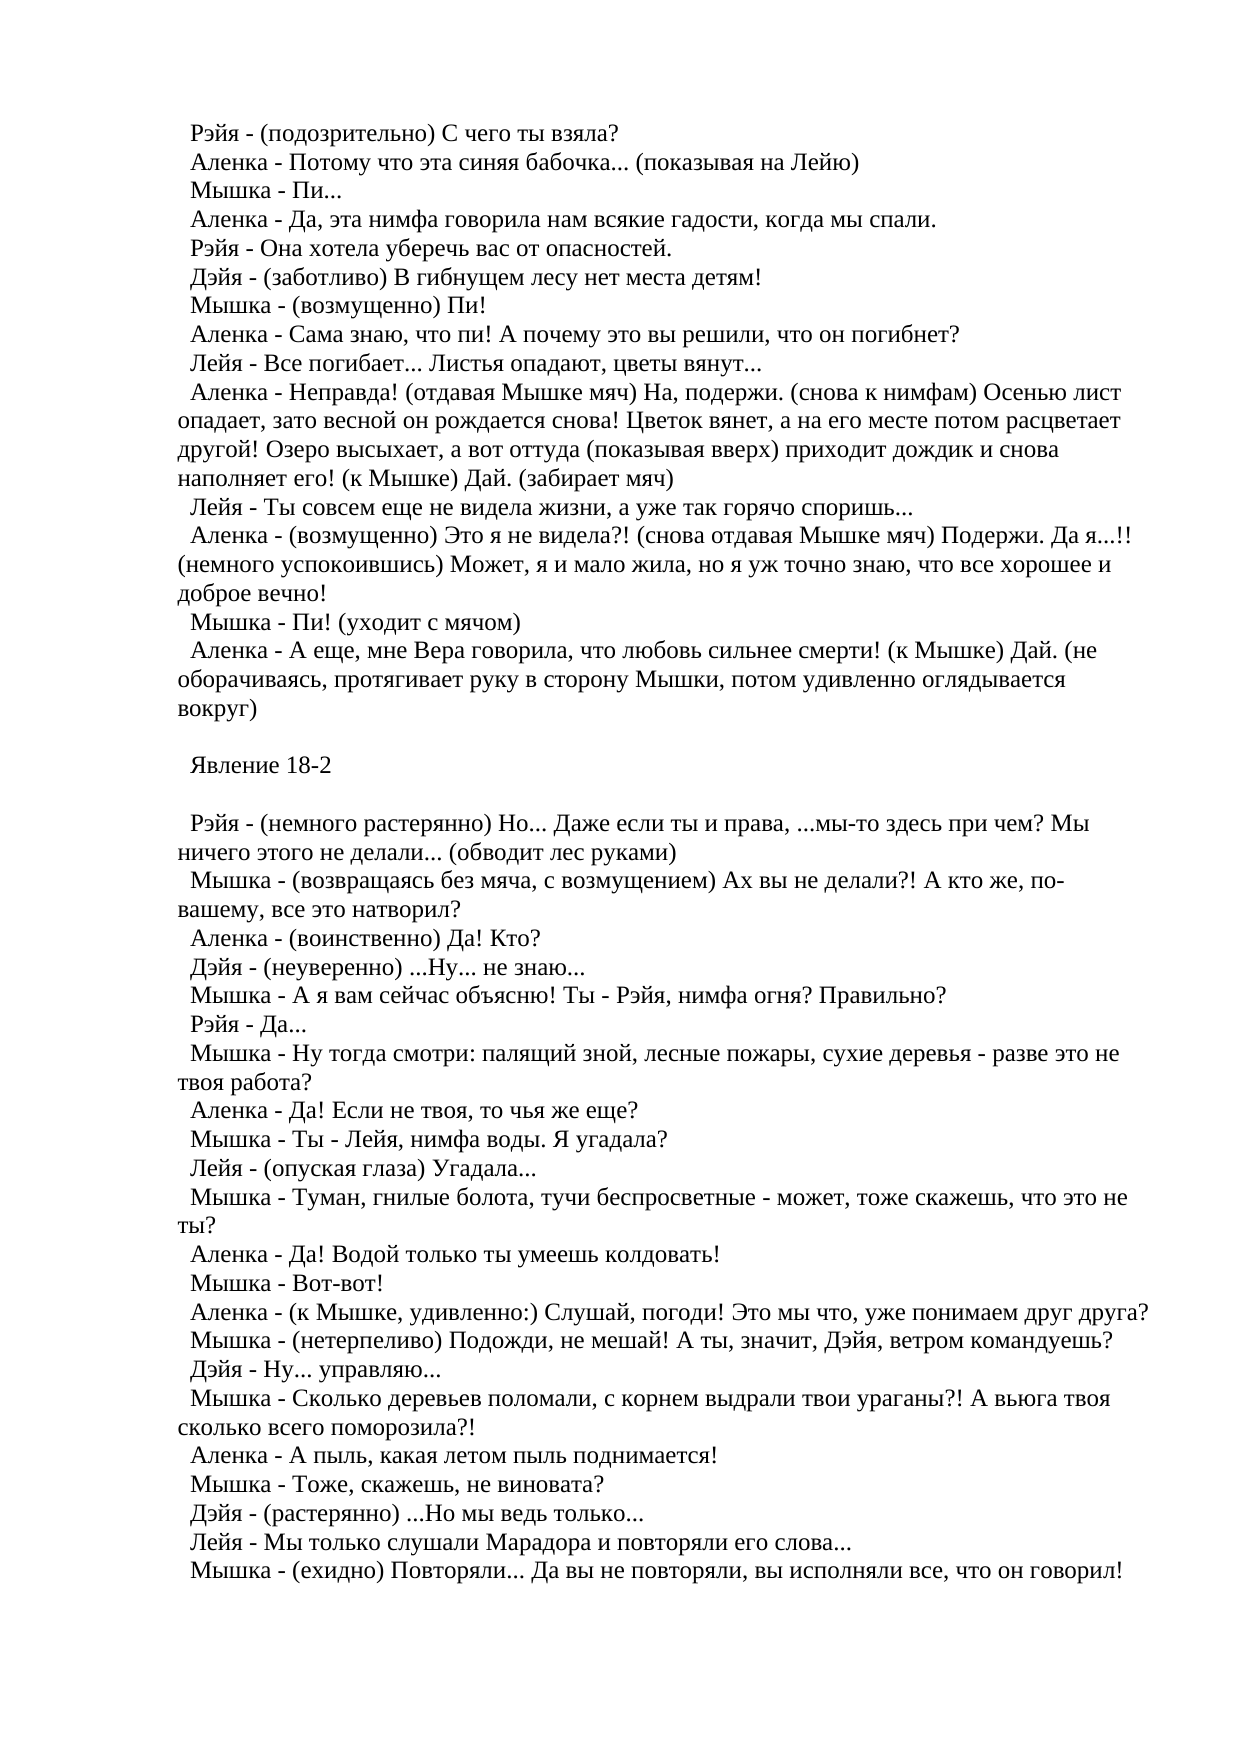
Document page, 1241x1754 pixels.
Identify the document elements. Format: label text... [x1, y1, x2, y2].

text Лейя - Ты совсем еще не видела жизни, а уже так горячо споришь... [177, 492, 1152, 521]
text Аленка - Да! Водой только ты умеешь колдовать! [177, 1239, 1152, 1268]
text Мышка - Тоже, скажешь, не виновата? [177, 1469, 1152, 1498]
text Аленка - (воинственно) Да! Кто? [177, 923, 1152, 952]
text Мышка - Сколько деревьев поломали, с корнем выдрали твои ураганы?! А вьюга твоя сколько всего поморозила?! [177, 1383, 1152, 1441]
text Аленка - (возмущенно) Это я не видела?! (снова отдавая Мышке мяч) Подержи. Да я...!! (немного успокоившись) Может, я и мало жила, но я уж точно знаю, что все хорошее и доброе вечно! [177, 521, 1152, 607]
text Мышка - Пи! (уходит с мячом) [177, 607, 1152, 636]
text Рэйя - Да... [177, 1009, 1152, 1038]
text Лейя - Все погибает... Листья опадают, цветы вянут... [177, 348, 1152, 377]
text Мышка - Ты - Лейя, нимфа воды. Я угадала? [177, 1124, 1152, 1153]
text Аленка - Потому что эта синяя бабочка... (показывая на Лейю) [177, 147, 1152, 176]
text Мышка - Пи... [177, 176, 1152, 204]
text Рэйя - (немного растерянно) Но... Даже если ты и права, ...мы-то здесь при чем? Мы ничего этого не делали... (обводит лес руками) [177, 808, 1152, 866]
text Мышка - (возвращаясь без мяча, с возмущением) Ах вы не делали?! А кто же, по-вашему, все это натворил? [177, 866, 1152, 923]
text Аленка - Неправда! (отдавая Мышке мяч) На, подержи. (снова к нимфам) Осенью лист опадает, зато весной он рождается снова! Цветок вянет, а на его месте потом расцветает другой! Озеро высыхает, а вот оттуда (показывая вверх) приходит дождик и снова наполняет его! (к Мышке) Дай. (забирает мяч) [177, 377, 1152, 492]
text Мышка - (возмущенно) Пи! [177, 291, 1152, 319]
text Мышка - Туман, гнилые болота, тучи беспросветные - может, тоже скажешь, что это не ты? [177, 1182, 1152, 1239]
text Мышка - (нетерпеливо) Подожди, не мешай! А ты, значит, Дэйя, ветром командуешь? [177, 1326, 1152, 1354]
text Аленка - А пыль, какая летом пыль поднимается! [177, 1441, 1152, 1469]
text Мышка - Ну тогда смотри: палящий зной, лесные пожары, сухие деревья - разве это не твоя работа? [177, 1038, 1152, 1096]
text Рэйя - Она хотела уберечь вас от опасностей. [177, 233, 1152, 262]
text Дэйя - (заботливо) В гибнущем лесу нет места детям! [177, 262, 1152, 291]
text Дэйя - Ну... управляю... [177, 1354, 1152, 1383]
text Рэйя - (подозрительно) С чего ты взяла? [177, 118, 1152, 147]
text Мышка - (ехидно) Повторяли... Да вы не повторяли, вы исполняли все, что он говорил! [177, 1556, 1152, 1584]
text Явление 18-2 [177, 751, 1152, 779]
text Аленка - (к Мышке, удивленно:) Слушай, погоди! Это мы что, уже понимаем друг друга? [177, 1297, 1152, 1326]
text Лейя - (опуская глаза) Угадала... [177, 1153, 1152, 1182]
text Аленка - Сама знаю, что пи! А почему это вы решили, что он погибнет? [177, 319, 1152, 348]
text Мышка - Вот-вот! [177, 1268, 1152, 1297]
text Мышка - А я вам сейчас объясню! Ты - Рэйя, нимфа огня? Правильно? [177, 981, 1152, 1009]
text Лейя - Мы только слушали Марадора и повторяли его слова... [177, 1527, 1152, 1556]
text Дэйя - (растерянно) ...Но мы ведь только... [177, 1498, 1152, 1527]
text Аленка - Да! Если не твоя, то чья же еще? [177, 1096, 1152, 1124]
text Аленка - А еще, мне Вера говорила, что любовь сильнее смерти! (к Мышке) Дай. (не оборачиваясь, протягивает руку в сторону Мышки, потом удивленно оглядывается вокруг) [177, 636, 1152, 722]
text Дэйя - (неуверенно) ...Ну... не знаю... [177, 952, 1152, 981]
text Аленка - Да, эта нимфа говорила нам всякие гадости, когда мы спали. [177, 204, 1152, 233]
